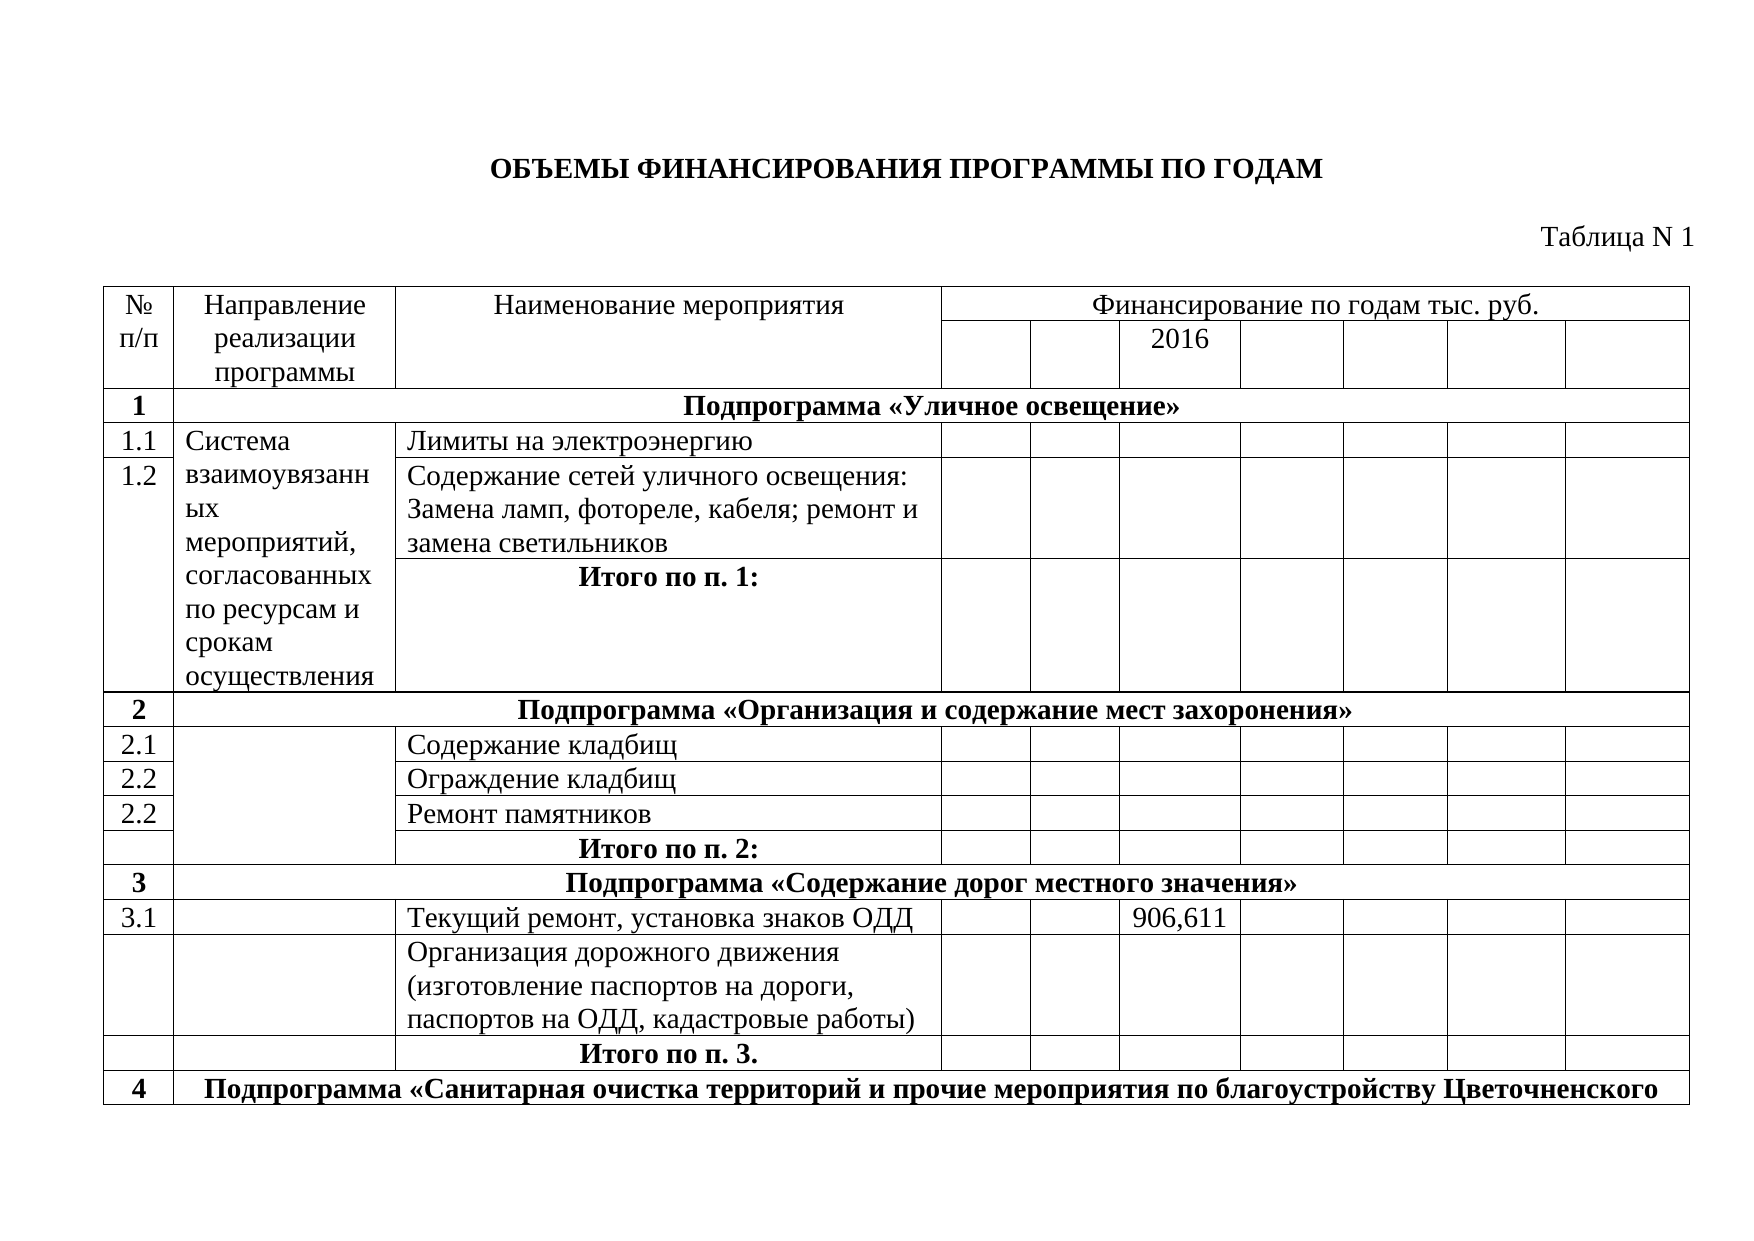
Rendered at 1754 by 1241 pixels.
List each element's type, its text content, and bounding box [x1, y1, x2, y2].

table_cell Ограждение кладбищ [396, 762, 941, 795]
table_cell [1120, 423, 1240, 457]
table_cell [1241, 900, 1343, 933]
table_cell [1448, 935, 1565, 1035]
table_cell [1241, 727, 1343, 761]
table_cell [1120, 559, 1240, 691]
table_cell Ремонт памятников [396, 796, 941, 830]
table_cell [1241, 831, 1343, 864]
table_cell Подпрограмма «Организация и содержание мест захоронения» [174, 693, 1689, 726]
table_cell [104, 1036, 173, 1070]
table_header Финансирование по годам тыс. руб. [942, 287, 1689, 320]
table_cell [1241, 1036, 1343, 1070]
table_cell [1566, 458, 1689, 558]
table_cell [174, 935, 395, 1035]
table_cell [1241, 762, 1343, 795]
table_cell [1241, 423, 1343, 457]
table_cell 3.1 [104, 900, 173, 933]
table_cell [1120, 458, 1240, 558]
table_cell [1448, 796, 1565, 830]
table_cell [1344, 762, 1447, 795]
table_cell [1566, 559, 1689, 691]
table_cell [942, 900, 1030, 933]
table_cell [1120, 727, 1240, 761]
table_cell [1448, 559, 1565, 691]
table_cell [942, 321, 1030, 387]
table_cell [1031, 900, 1119, 933]
table_cell [1031, 762, 1119, 795]
table_cell [942, 559, 1030, 691]
table_cell 2.2 [104, 796, 173, 830]
table_cell [1448, 321, 1565, 387]
table_cell [1031, 796, 1119, 830]
table_cell [942, 727, 1030, 761]
table_cell [1566, 423, 1689, 457]
table_cell [1566, 831, 1689, 864]
table_cell [1344, 458, 1447, 558]
table_cell [942, 762, 1030, 795]
table_cell [1241, 796, 1343, 830]
table_cell 4 [104, 1071, 173, 1104]
table_cell 1.2 [104, 458, 173, 691]
table_cell 1.1 [104, 423, 173, 457]
table_cell [1120, 935, 1240, 1035]
table_cell [1566, 935, 1689, 1035]
table_cell [1566, 762, 1689, 795]
table_cell Организация дорожного движения (изготовление паспортов на дороги, паспортов на ОДД, кадастровые работы) [396, 935, 941, 1035]
table_cell [1120, 796, 1240, 830]
table_cell [1344, 935, 1447, 1035]
table_cell [1241, 458, 1343, 558]
table_cell [104, 831, 173, 864]
table_cell [1031, 935, 1119, 1035]
table_cell [1344, 423, 1447, 457]
table_cell [1448, 900, 1565, 933]
table_cell [1344, 559, 1447, 691]
table_cell [1448, 458, 1565, 558]
table_cell [1031, 727, 1119, 761]
table_cell [174, 727, 395, 864]
table_cell Содержание кладбищ [396, 727, 941, 761]
table_cell [1448, 1036, 1565, 1070]
table_cell Итого по п. 2: [396, 831, 941, 864]
table_cell [1566, 796, 1689, 830]
table_cell 2.1 [104, 727, 173, 761]
table_cell [1448, 762, 1565, 795]
table_cell [1448, 727, 1565, 761]
table_cell [1120, 762, 1240, 795]
table_cell [942, 935, 1030, 1035]
table_cell Итого по п. 3. [396, 1036, 941, 1070]
table_cell [942, 1036, 1030, 1070]
table_cell 3 [104, 865, 173, 899]
table_cell [104, 935, 173, 1035]
table_cell Система взаимоувязанных мероприятий, согласованных по ресурсам и срокам осуществления [174, 423, 395, 691]
table_cell [1241, 559, 1343, 691]
table_cell [1031, 559, 1119, 691]
table_cell [1031, 423, 1119, 457]
table_cell Содержание сетей уличного освещения: Замена ламп, фотореле, кабеля; ремонт и замена светильников [396, 458, 941, 558]
table_cell Подпрограмма «Уличное освещение» [174, 389, 1689, 422]
table_cell [1344, 831, 1447, 864]
table_cell [1344, 1036, 1447, 1070]
text ОБЪЕМЫ ФИНАНСИРОВАНИЯ ПРОГРАММЫ ПО ГОДАМ [118, 152, 1695, 185]
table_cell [174, 1071, 1689, 1104]
table_cell [174, 1036, 395, 1070]
table_cell [1120, 1036, 1240, 1070]
table_cell [1031, 1036, 1119, 1070]
table_cell Текущий ремонт, установка знаков ОДД [396, 900, 941, 933]
table_cell [1566, 1036, 1689, 1070]
table_cell [1344, 727, 1447, 761]
table_header Наименование мероприятия [396, 287, 941, 387]
table_cell [1120, 831, 1240, 864]
table_cell 2.2 [104, 762, 173, 795]
table_cell [174, 900, 395, 933]
table_cell [942, 423, 1030, 457]
table_cell Подпрограмма «Содержание дорог местного значения» [174, 865, 1689, 899]
table_cell [1344, 900, 1447, 933]
table_cell [1566, 727, 1689, 761]
table_cell [1344, 796, 1447, 830]
table_header Направление реализации программы [174, 287, 395, 387]
table_cell [1031, 458, 1119, 558]
table_cell [1031, 321, 1119, 387]
table_cell [1448, 831, 1565, 864]
table_cell 906,611 [1120, 900, 1240, 933]
text Таблица N 1 [118, 219, 1695, 252]
table_cell [1566, 321, 1689, 387]
table_cell Итого по п. 1: [396, 559, 941, 691]
table_cell [1566, 900, 1689, 933]
table_cell [942, 796, 1030, 830]
table_cell [1031, 831, 1119, 864]
table_cell [1344, 321, 1447, 387]
table_cell [942, 831, 1030, 864]
table_cell 1 [104, 389, 173, 422]
table_cell [1241, 935, 1343, 1035]
table_cell 2016 [1120, 321, 1240, 387]
table_header № п/п [104, 287, 173, 387]
table_cell [1448, 423, 1565, 457]
table_cell 2 [104, 693, 173, 726]
table_cell [942, 458, 1030, 558]
table_cell Лимиты на электроэнергию [396, 423, 941, 457]
table_cell [1241, 321, 1343, 387]
